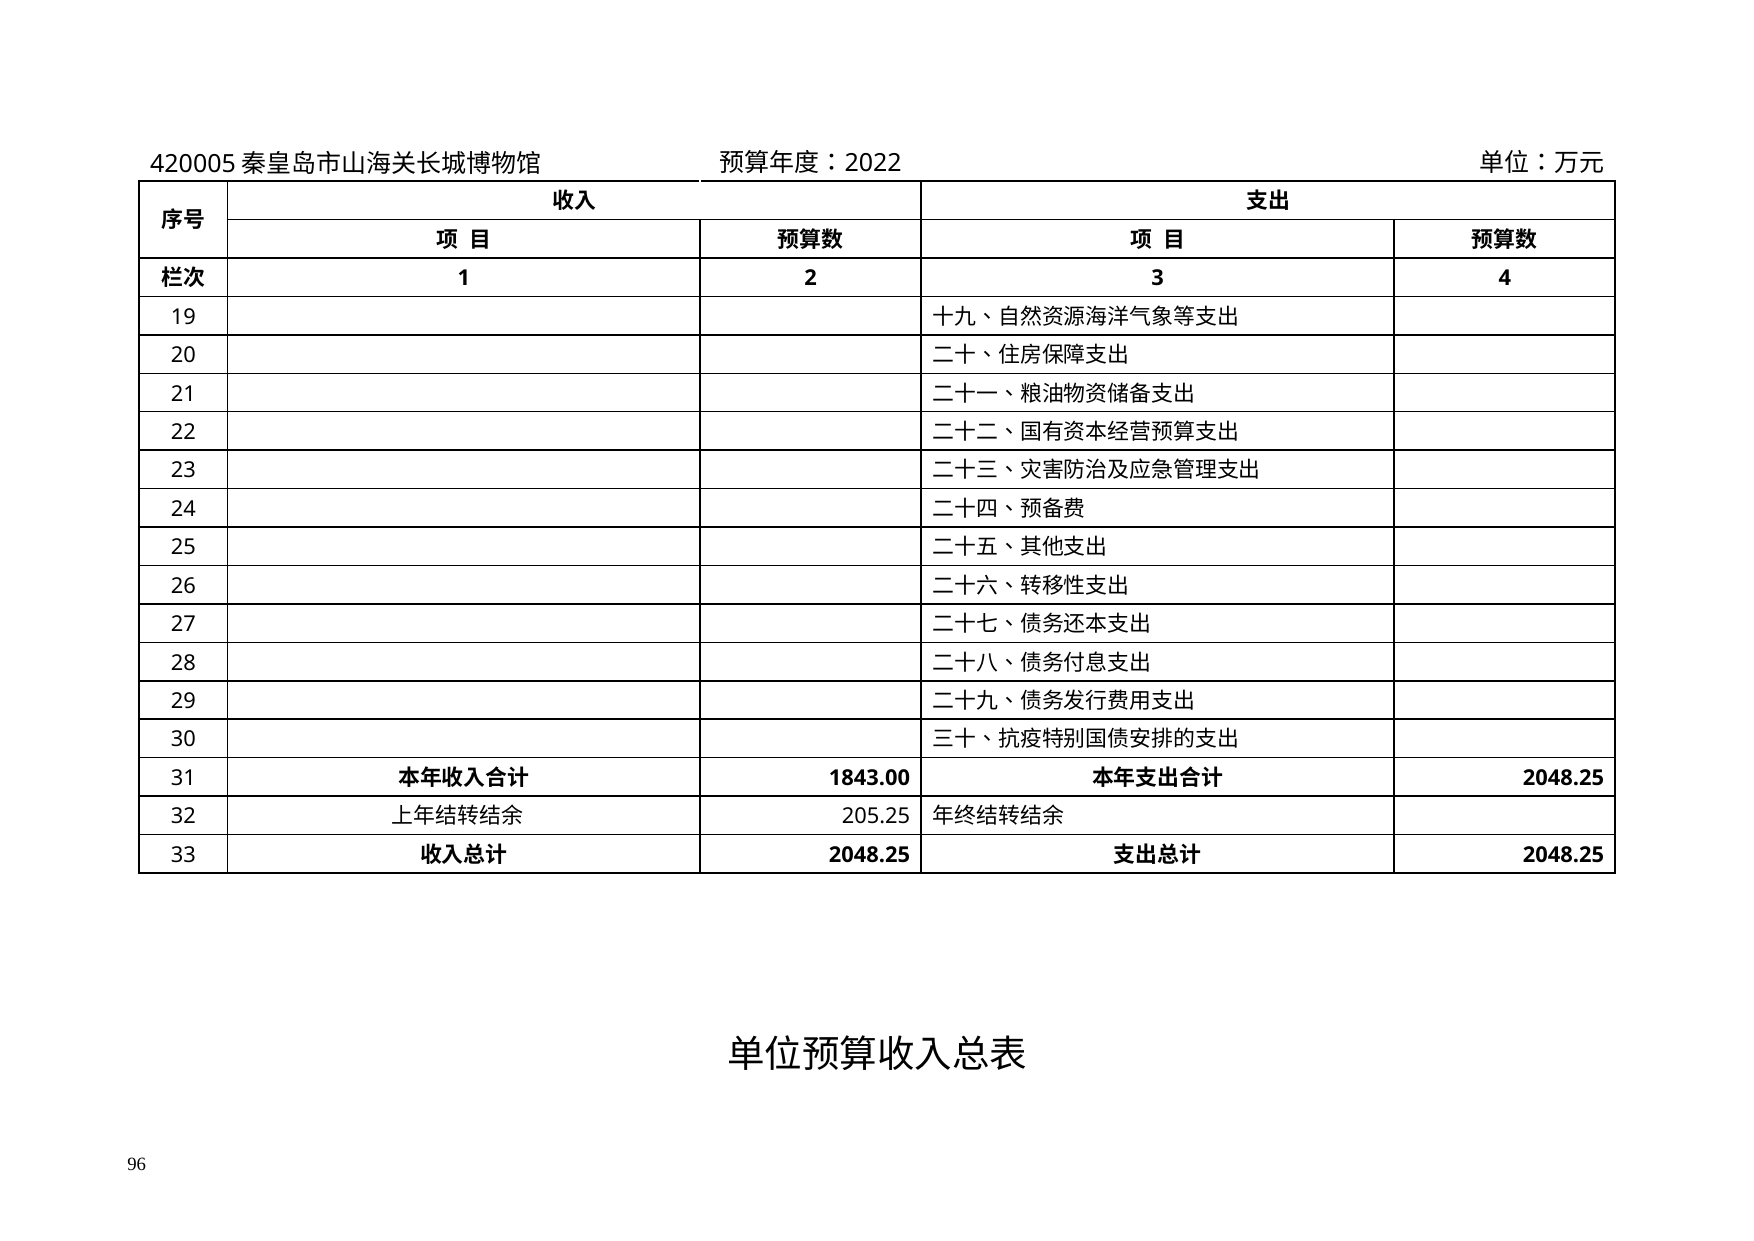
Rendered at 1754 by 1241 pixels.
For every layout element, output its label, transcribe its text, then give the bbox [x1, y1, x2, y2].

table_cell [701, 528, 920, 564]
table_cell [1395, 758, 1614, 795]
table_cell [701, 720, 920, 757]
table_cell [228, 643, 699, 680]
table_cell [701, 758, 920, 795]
text 单位预算收入总表 [106, 1028, 1648, 1079]
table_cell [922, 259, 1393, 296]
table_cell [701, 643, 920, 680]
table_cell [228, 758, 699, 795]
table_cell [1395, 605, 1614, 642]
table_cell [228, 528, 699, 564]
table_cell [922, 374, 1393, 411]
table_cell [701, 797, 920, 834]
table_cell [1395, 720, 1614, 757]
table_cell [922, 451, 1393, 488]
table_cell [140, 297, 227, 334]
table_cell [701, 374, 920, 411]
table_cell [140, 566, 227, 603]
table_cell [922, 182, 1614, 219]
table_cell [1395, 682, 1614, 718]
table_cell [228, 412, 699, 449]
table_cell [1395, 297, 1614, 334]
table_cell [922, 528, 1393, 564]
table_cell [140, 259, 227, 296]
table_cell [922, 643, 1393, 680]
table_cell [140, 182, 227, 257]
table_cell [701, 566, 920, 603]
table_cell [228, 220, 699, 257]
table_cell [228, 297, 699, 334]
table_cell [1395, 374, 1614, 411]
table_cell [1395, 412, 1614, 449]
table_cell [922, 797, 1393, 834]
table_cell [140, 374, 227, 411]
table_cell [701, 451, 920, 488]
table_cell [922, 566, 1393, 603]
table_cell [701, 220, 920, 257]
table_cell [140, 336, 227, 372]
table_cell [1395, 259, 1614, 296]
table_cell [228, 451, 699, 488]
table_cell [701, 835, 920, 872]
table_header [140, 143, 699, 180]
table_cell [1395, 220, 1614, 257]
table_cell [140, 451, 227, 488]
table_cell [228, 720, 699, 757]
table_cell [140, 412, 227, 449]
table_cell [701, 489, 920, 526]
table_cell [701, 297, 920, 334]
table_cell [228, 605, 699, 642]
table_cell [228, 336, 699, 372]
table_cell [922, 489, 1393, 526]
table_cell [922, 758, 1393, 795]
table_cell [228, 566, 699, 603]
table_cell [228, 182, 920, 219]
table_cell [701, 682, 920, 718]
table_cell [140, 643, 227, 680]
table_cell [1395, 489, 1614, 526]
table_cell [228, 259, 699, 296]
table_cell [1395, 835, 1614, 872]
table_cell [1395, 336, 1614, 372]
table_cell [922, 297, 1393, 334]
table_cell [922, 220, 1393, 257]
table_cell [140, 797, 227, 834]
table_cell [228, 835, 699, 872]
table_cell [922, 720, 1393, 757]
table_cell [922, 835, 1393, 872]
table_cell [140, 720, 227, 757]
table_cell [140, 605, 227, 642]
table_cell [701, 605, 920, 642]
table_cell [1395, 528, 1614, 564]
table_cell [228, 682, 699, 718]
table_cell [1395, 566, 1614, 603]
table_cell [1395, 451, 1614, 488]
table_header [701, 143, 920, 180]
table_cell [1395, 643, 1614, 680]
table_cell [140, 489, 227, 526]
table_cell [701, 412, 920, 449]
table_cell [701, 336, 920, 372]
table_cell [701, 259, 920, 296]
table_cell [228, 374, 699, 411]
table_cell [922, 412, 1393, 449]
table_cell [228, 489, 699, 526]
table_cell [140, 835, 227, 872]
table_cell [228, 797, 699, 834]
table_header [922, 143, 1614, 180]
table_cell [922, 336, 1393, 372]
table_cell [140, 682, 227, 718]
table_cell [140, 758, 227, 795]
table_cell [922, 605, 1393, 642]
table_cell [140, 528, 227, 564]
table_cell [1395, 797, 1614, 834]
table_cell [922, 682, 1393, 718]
